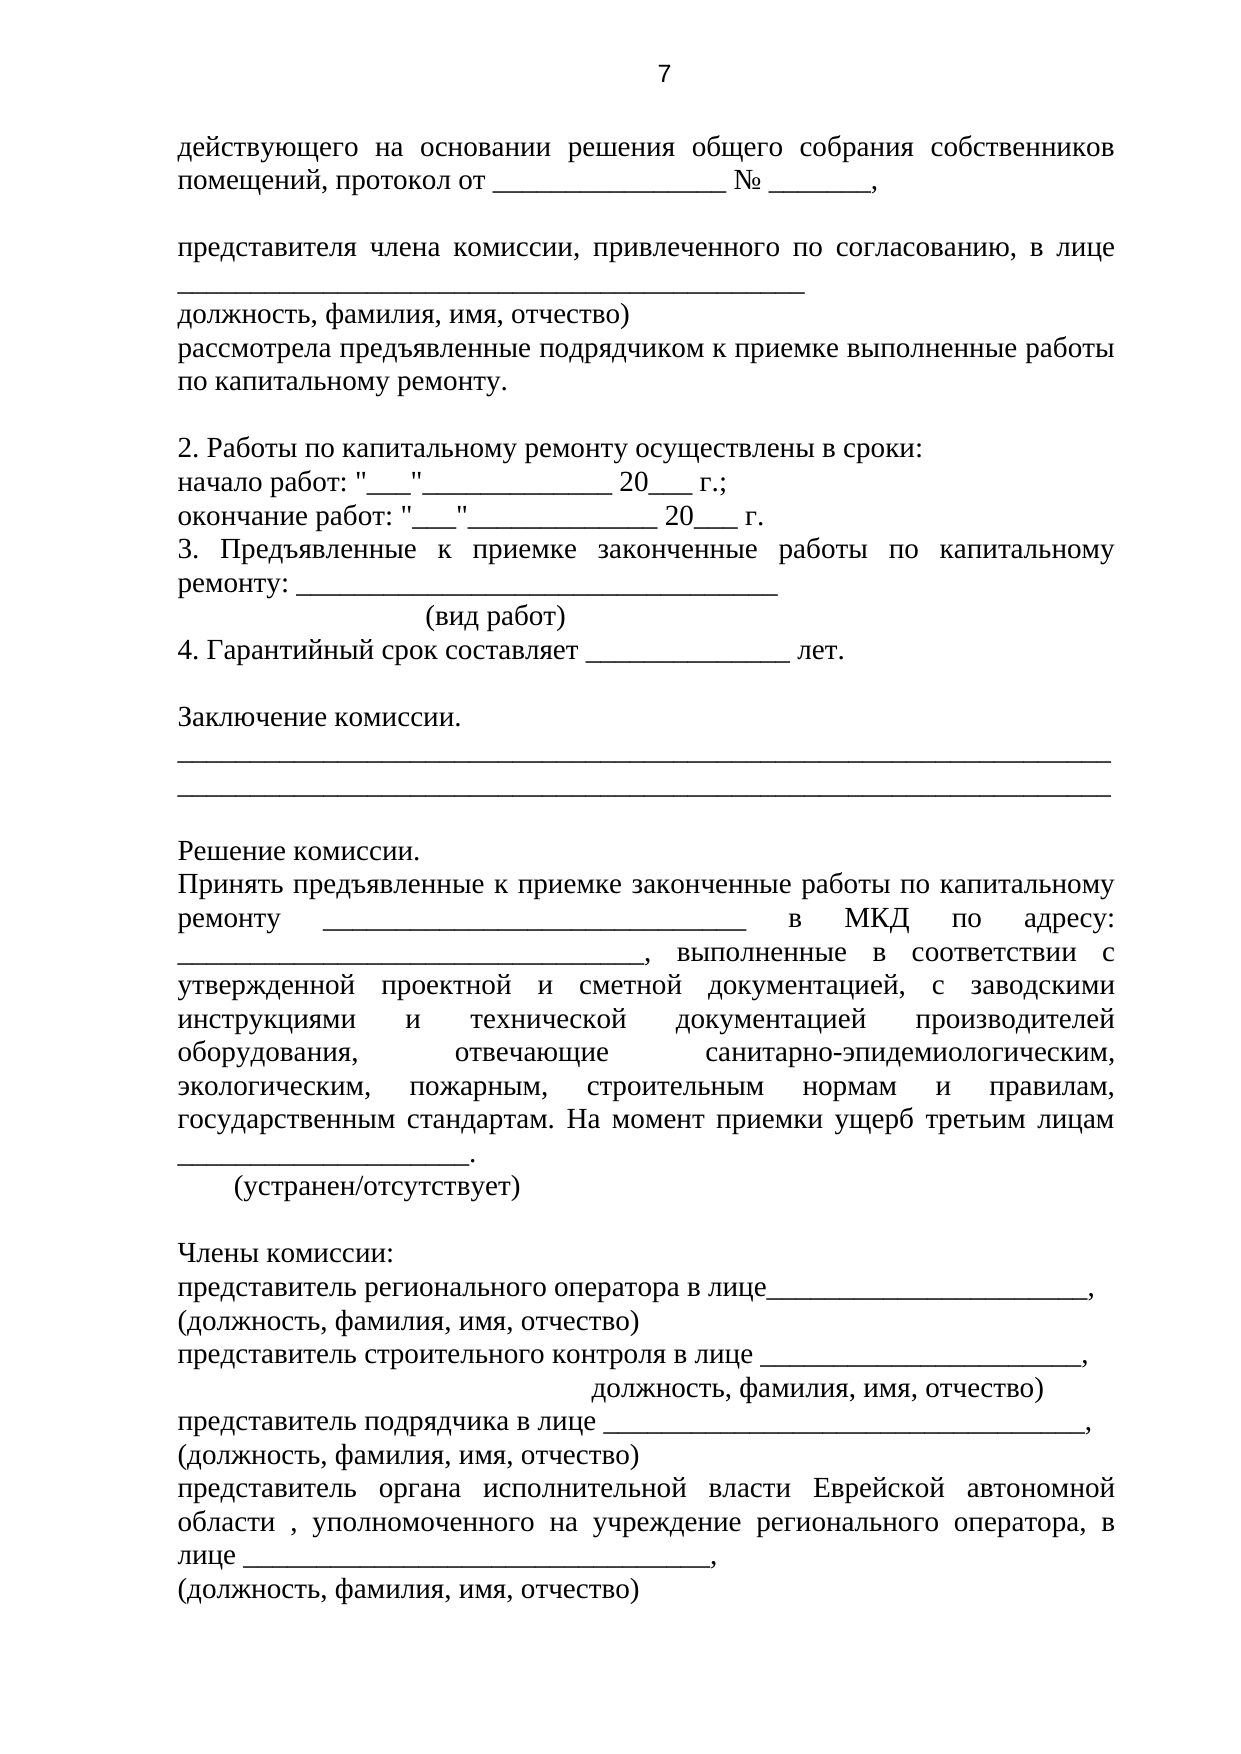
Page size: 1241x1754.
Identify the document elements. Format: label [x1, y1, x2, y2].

table_cell [171, 118, 1122, 1615]
